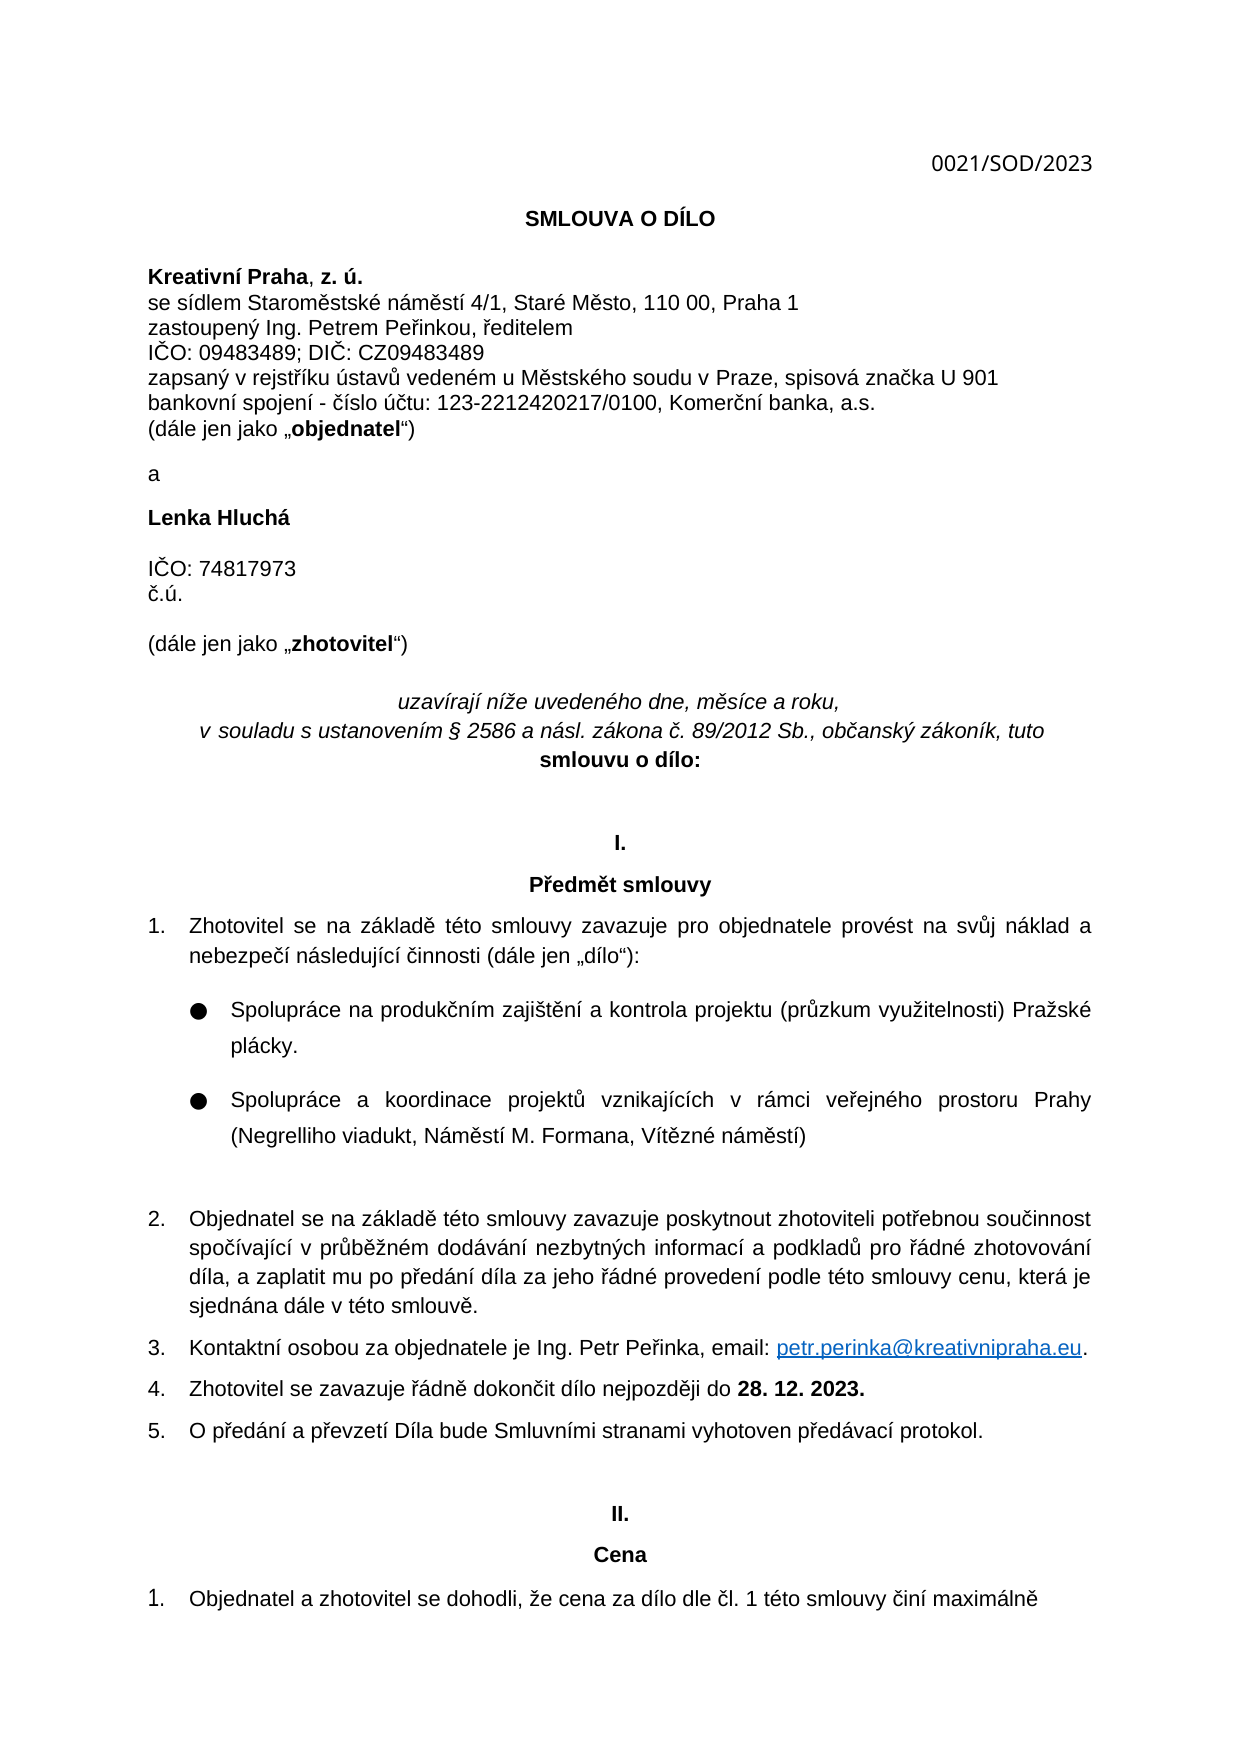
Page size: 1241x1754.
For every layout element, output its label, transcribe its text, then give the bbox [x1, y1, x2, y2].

text Lenka Hluchá [148, 505, 1093, 530]
text (dále jen jako „zhotovitel“) [148, 631, 1093, 656]
text I. [148, 830, 1093, 855]
text Kreativní Praha, z. ú. [148, 264, 1093, 289]
text IČO: 74817973 [148, 556, 1093, 581]
text se sídlem Staroměstské náměstí 4/1, Staré Město, 110 00, Praha 1 [148, 289, 1093, 315]
text zapsaný v rejstříku ústavů vedeném u Městského soudu v Praze, spisová značka U 901 [148, 365, 1093, 390]
text IČO: 09483489; DIČ: CZ09483489 [148, 340, 1093, 365]
list Spolupráce a koordinace projektů vznikajících v rámci veřejného prostoru Prahy (Negrelliho viadukt, Náměstí M. Formana, Vítězné náměstí) [189, 1075, 1093, 1149]
list Zhotovitel se zavazuje řádně dokončit dílo nejpozději do 28. 12. 2023. [148, 1376, 1093, 1401]
list Spolupráce na produkčním zajištění a kontrola projektu (průzkum využitelnosti) Pražské plácky. [189, 985, 1093, 1058]
text II. [148, 1501, 1093, 1526]
text SMLOUVA O DÍLO [148, 206, 1093, 232]
text (dále jen jako „objednatel“) [148, 416, 1093, 441]
text a [148, 461, 1093, 486]
list Kontaktní osobou za objednatele je Ing. Petr Peřinka, email: petr.perinka@kreativnipraha.eu. [148, 1335, 1093, 1360]
text uzavírají níže uvedeného dne, měsíce a roku, [148, 689, 1093, 714]
text 0021/SOD/2023 [133, 148, 1093, 177]
text č.ú. [148, 581, 1093, 606]
text zastoupený Ing. Petrem Peřinkou, ředitelem [148, 315, 1093, 340]
text smlouvu o dílo: [148, 747, 1093, 772]
text v souladu s ustanovením § 2586 a násl. zákona č. 89/2012 Sb., občanský zákoník, tuto [148, 718, 1093, 743]
text bankovní spojení - číslo účtu: 123-2212420217/0100, Komerční banka, a.s. [148, 390, 1093, 416]
text Předmět smlouvy [148, 871, 1093, 897]
list Objednatel a zhotovitel se dohodli, že cena za dílo dle čl. 1 této smlouvy činí maximálně [148, 1583, 1093, 1612]
list O předání a převzetí Díla bude Smluvními stranami vyhotoven předávací protokol. [148, 1418, 1093, 1443]
list Objednatel se na základě této smlouvy zavazuje poskytnout zhotoviteli potřebnou součinnost spočívající v průběžném dodávání nezbytných informací a podkladů pro řádné zhotovování díla, a zaplatit mu po předání díla za jeho řádné provedení podle této smlouvy cenu, která je sjednána dále v této smlouvě. [148, 1206, 1093, 1318]
text Cena [148, 1542, 1093, 1567]
list Zhotovitel se na základě této smlouvy zavazuje pro objednatele provést na svůj náklad a nebezpečí následující činnosti (dále jen „dílo“): [148, 913, 1093, 968]
